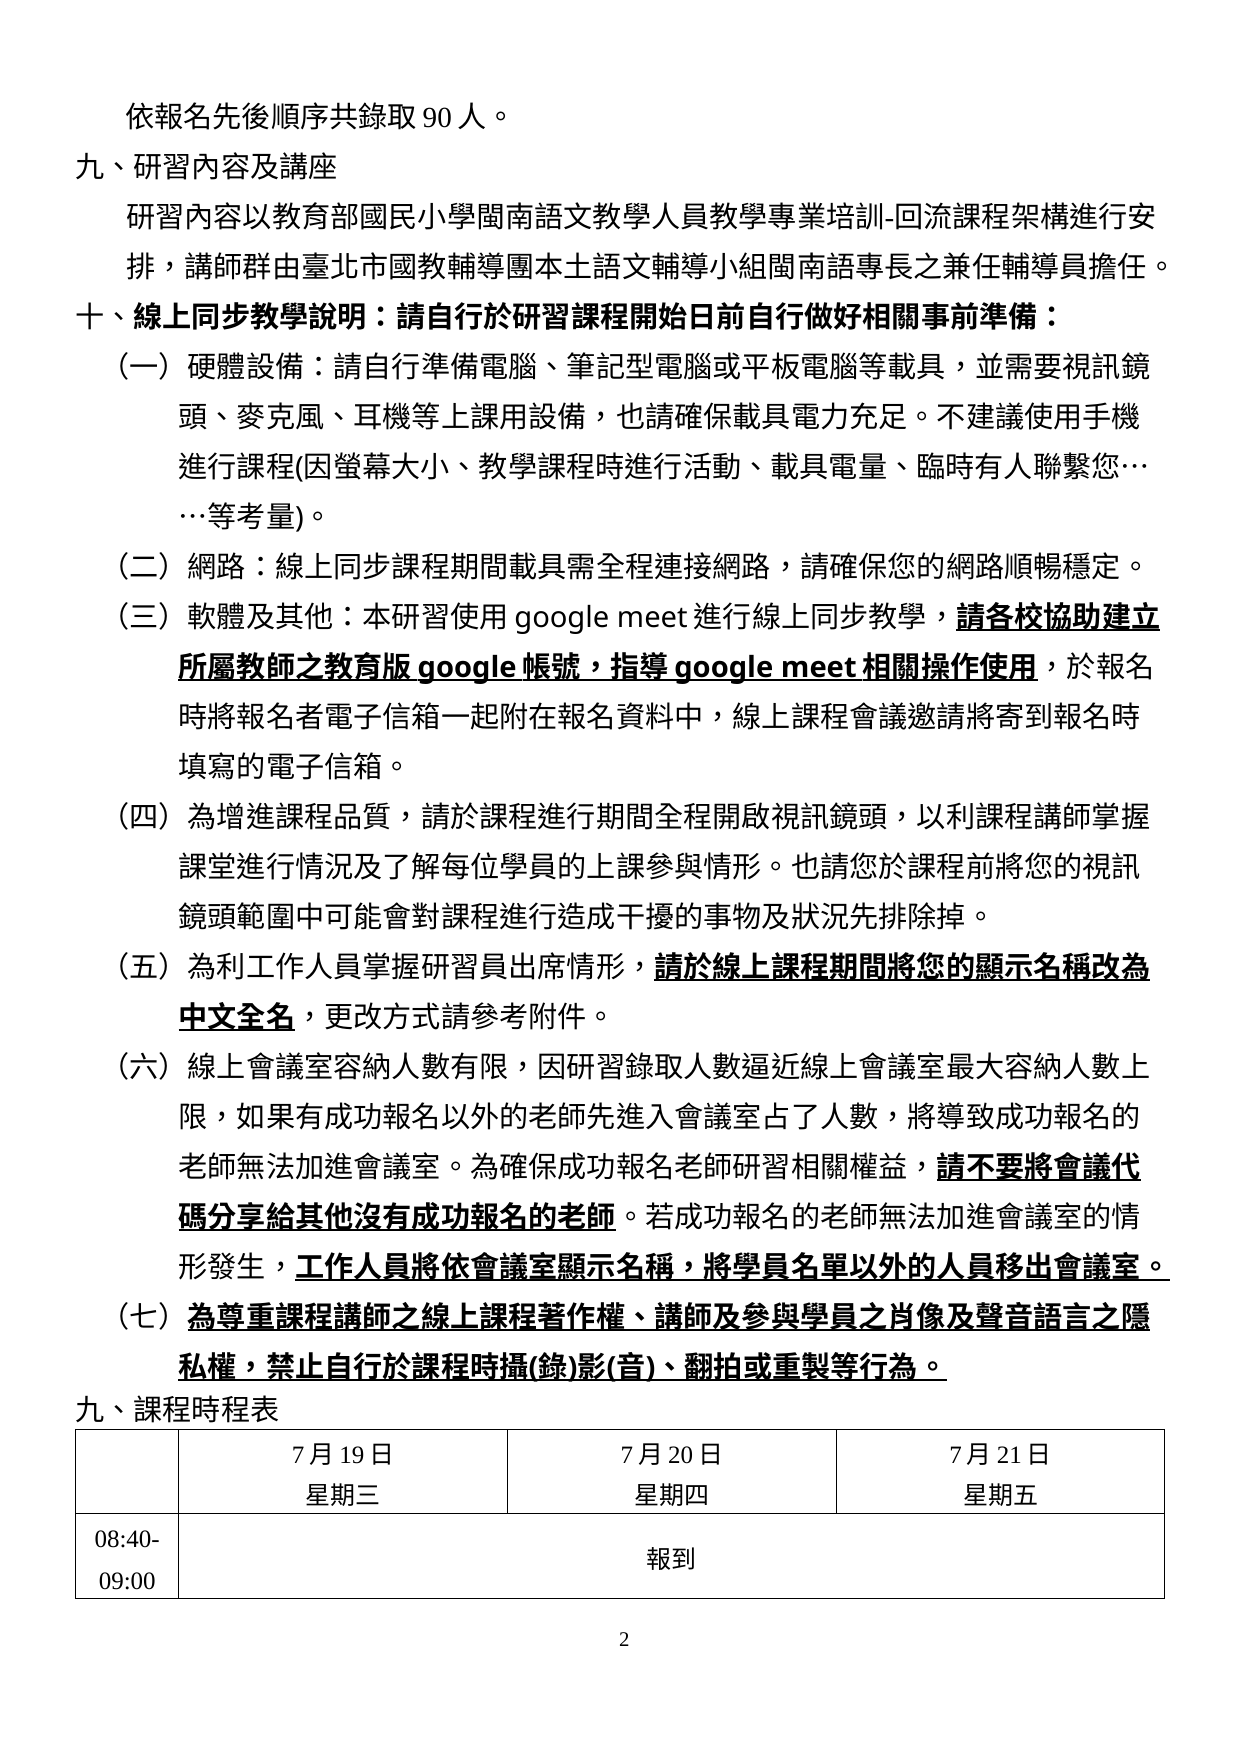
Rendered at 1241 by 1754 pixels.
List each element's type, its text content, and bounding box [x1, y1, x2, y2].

text （二）網路：線上同步課程期間載具需全程連接網路，請確保您的網路順暢穩定。 [100, 537, 1165, 587]
text 研習內容以教育部國民小學閩南語文教學人員教學專業培訓-回流課程架構進行安排，講師群由臺北市國教輔導團本土語文輔導小組閩南語專長之兼任輔導員擔任。 [126, 187, 1165, 287]
table_header 7月19日 星期三 [179, 1430, 507, 1513]
text （一）硬體設備：請自行準備電腦、筆記型電腦或平板電腦等載具，並需要視訊鏡頭、麥克風、耳機等上課用設備，也請確保載具電力充足。不建議使用手機進行課程(因螢幕大小、教學課程時進行活動、載具電量、臨時有人聯繫您……等考量)。 [100, 337, 1165, 537]
table_header [76, 1430, 178, 1513]
text 十、線上同步教學說明：請自行於研習課程開始日前自行做好相關事前準備： [75, 287, 1165, 337]
table_header 7月20日 星期四 [508, 1430, 836, 1513]
text （六）線上會議室容納人數有限，因研習錄取人數逼近線上會議室最大容納人數上限，如果有成功報名以外的老師先進入會議室占了人數，將導致成功報名的老師無法加進會議室。為確保成功報名老師研習相關權益，請不要將會議代碼分享給其他沒有成功報名的老師。若成功報名的老師無法加進會議室的情形發生，工作人員將依會議室顯示名稱，將學員名單以外的人員移出會議室。 [100, 1037, 1165, 1287]
text （四）為增進課程品質，請於課程進行期間全程開啟視訊鏡頭，以利課程講師掌握課堂進行情況及了解每位學員的上課參與情形。也請您於課程前將您的視訊鏡頭範圍中可能會對課程進行造成干擾的事物及狀況先排除掉。 [100, 787, 1165, 937]
table_header 7月21日 星期五 [837, 1430, 1164, 1513]
text 九、課程時程表 [75, 1387, 1165, 1429]
text （七）為尊重課程講師之線上課程著作權、講師及參與學員之肖像及聲音語言之隱私權，禁止自行於課程時攝(錄)影(音)、翻拍或重製等行為。 [100, 1287, 1165, 1387]
text 九、研習內容及講座 [75, 137, 1165, 187]
table_cell 報到 [179, 1514, 1164, 1597]
text （五）為利工作人員掌握研習員出席情形，請於線上課程期間將您的顯示名稱改為中文全名，更改方式請參考附件。 [100, 937, 1165, 1037]
table_cell 08:40-09:00 [76, 1514, 178, 1597]
text （三）軟體及其他：本研習使用google meet進行線上同步教學，請各校協助建立所屬教師之教育版google帳號，指導google meet相關操作使用，於報名時將報名者電子信箱一起附在報名資料中，線上課程會議邀請將寄到報名時填寫的電子信箱。 [100, 587, 1165, 787]
text 於112年7月11日(星期二)下午4點前，逕至此表單填寫報名資訊：https://forms.gle/aRLt2WzTahWbjZwp7，或是掃描此QR code也可連結至報名表單： 採自由報名，各校沒有名額限制，但為增進課程品質及受限線上會議室容納人數，依報名先後順序共錄取90人。 [125, 87, 1165, 137]
